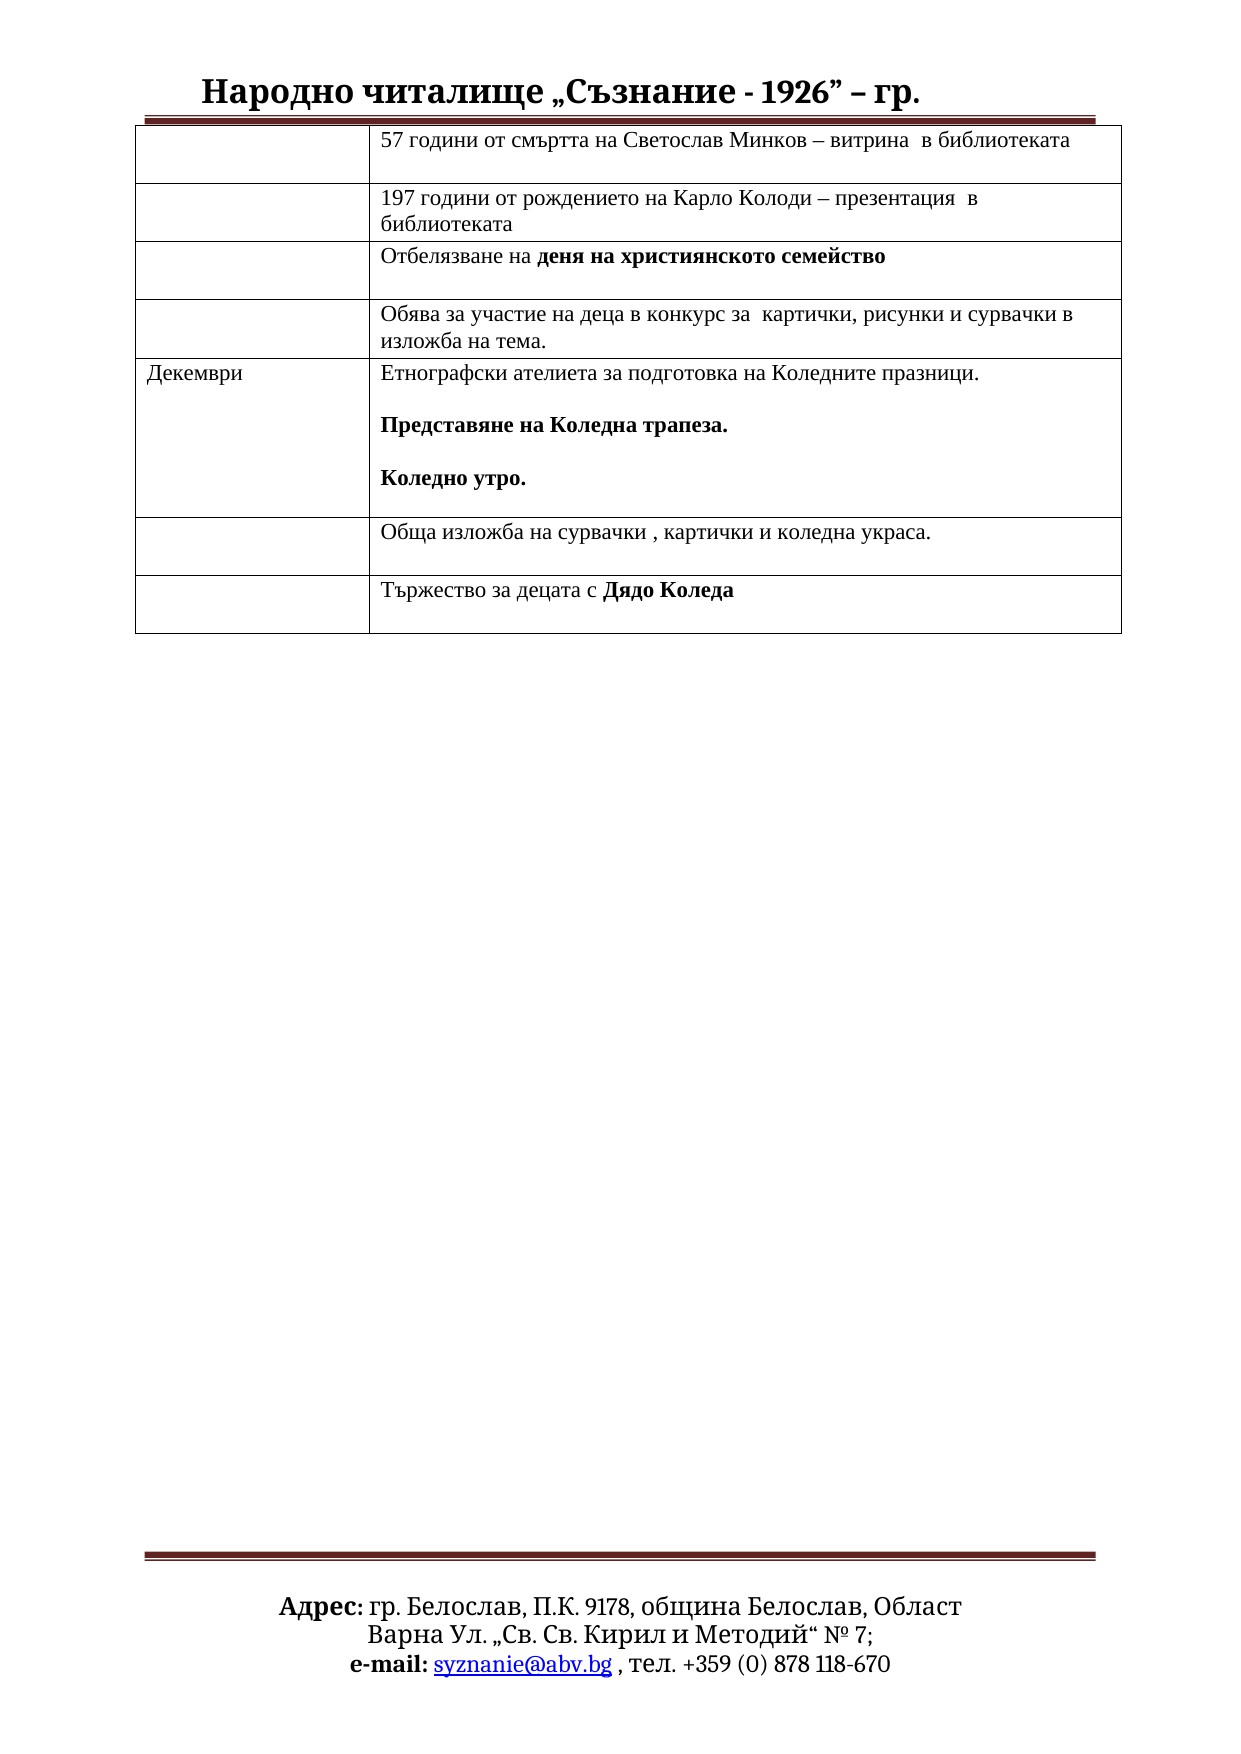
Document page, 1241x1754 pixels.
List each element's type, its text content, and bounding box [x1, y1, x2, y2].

table_cell Обява за участие на деца в конкурс за картички, рисунки и сурвачки в изложба на тема. [370, 300, 1121, 357]
table_cell [136, 518, 369, 575]
table_cell Отбелязване на деня на християнското семейство [370, 242, 1121, 299]
table_cell 57 години от смъртта на Светослав Минков – витрина в библиотеката [370, 126, 1121, 183]
table_cell 197 години от рождението на Карло Колоди – презентация в библиотеката [370, 184, 1121, 241]
table_cell Тържество за децата с Дядо Коледа [370, 576, 1121, 633]
table_cell Обща изложба на сурвачки , картички и коледна украса. [370, 518, 1121, 575]
table_cell [136, 126, 369, 183]
table_cell [136, 184, 369, 241]
table_cell [136, 242, 369, 299]
table_cell [136, 300, 369, 357]
table_cell [136, 576, 369, 633]
table_cell Декември [136, 359, 369, 517]
table_cell Етнографски ателиета за подготовка на Коледните празници. Представяне на Коледна трапеза. Коледно утро. [370, 359, 1121, 517]
